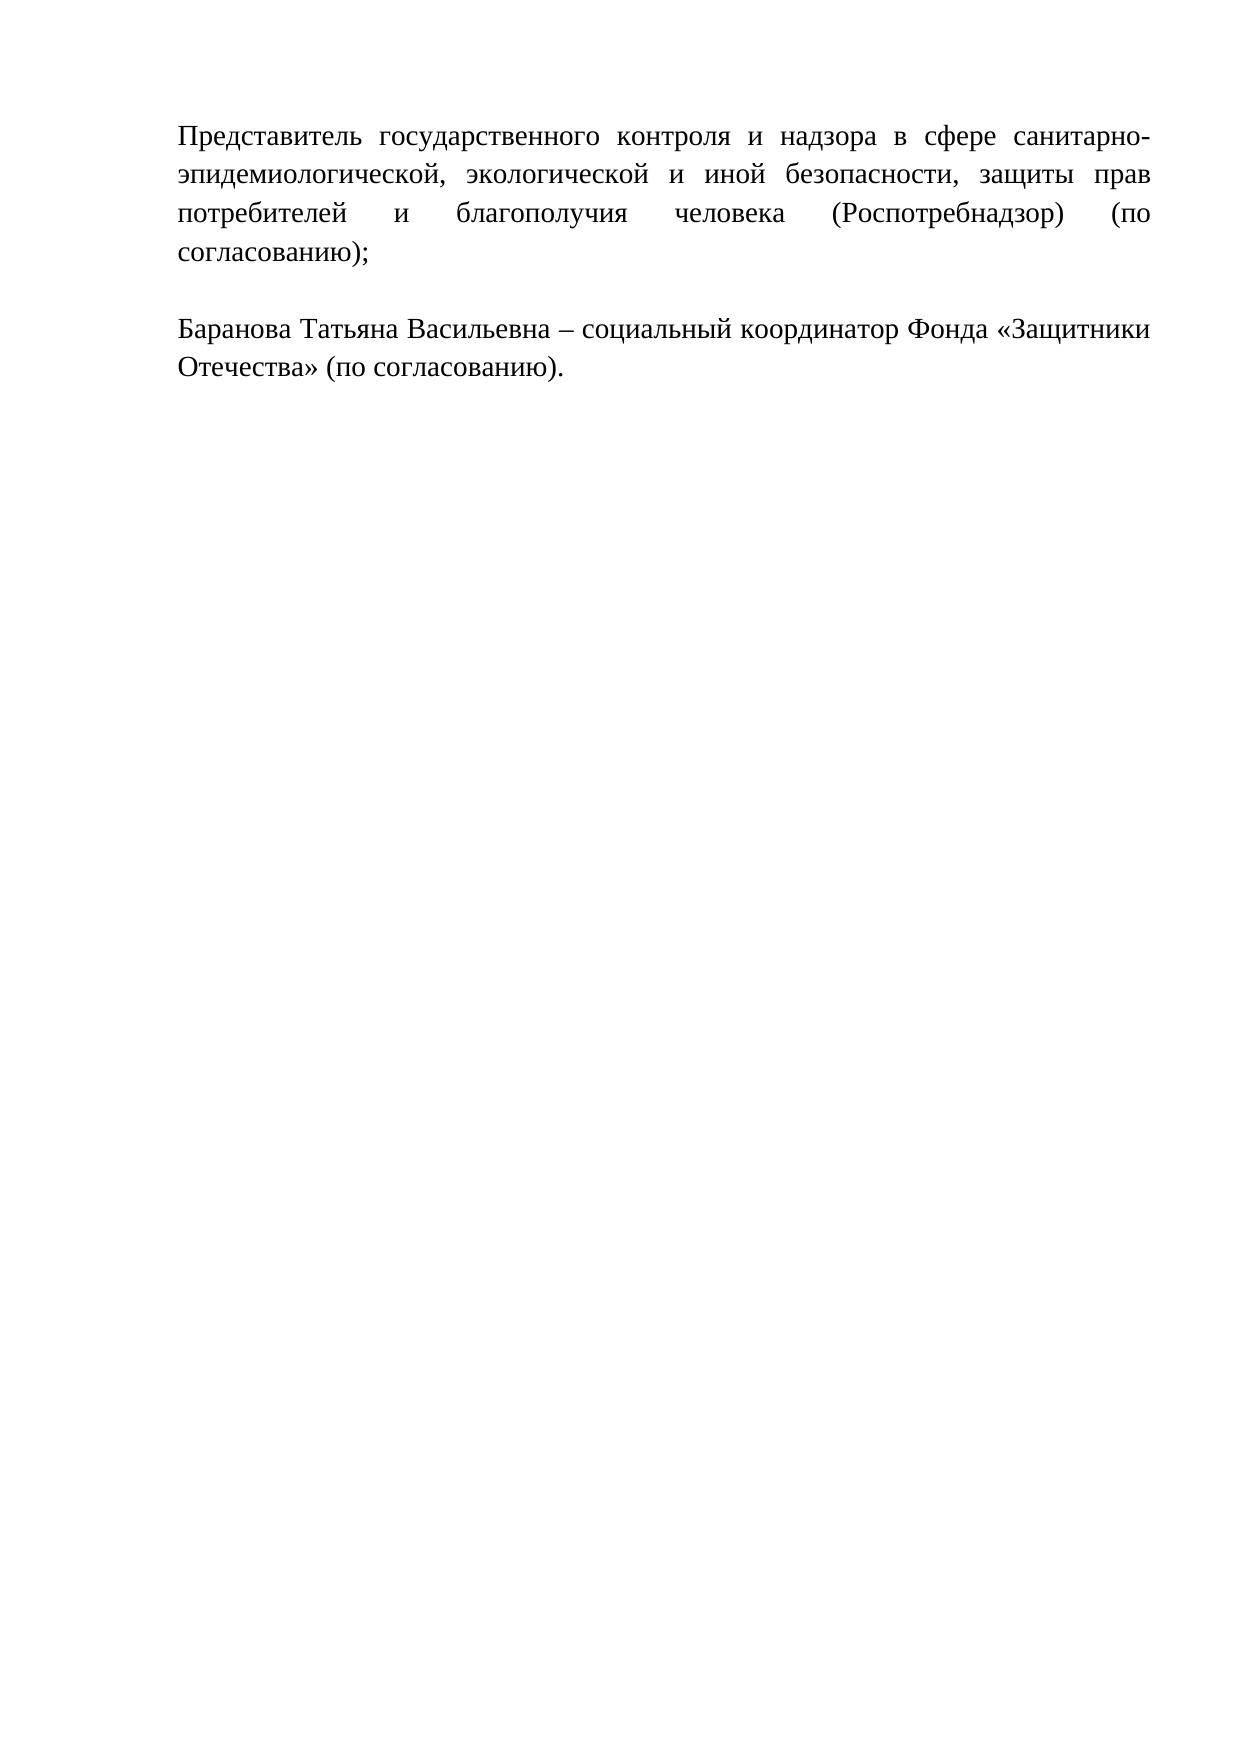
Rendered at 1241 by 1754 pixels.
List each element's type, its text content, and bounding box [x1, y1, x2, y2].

text Баранова Татьяна Васильевна – социальный координатор Фонда «Защитники Отечества» (по согласованию). [177, 311, 1152, 383]
text Представитель государственного контроля и надзора в сфере санитарно-эпидемиологической, экологической и иной безопасности, защиты прав потребителей и благополучия человека (Роспотребнадзор) (по согласованию); [177, 118, 1152, 267]
